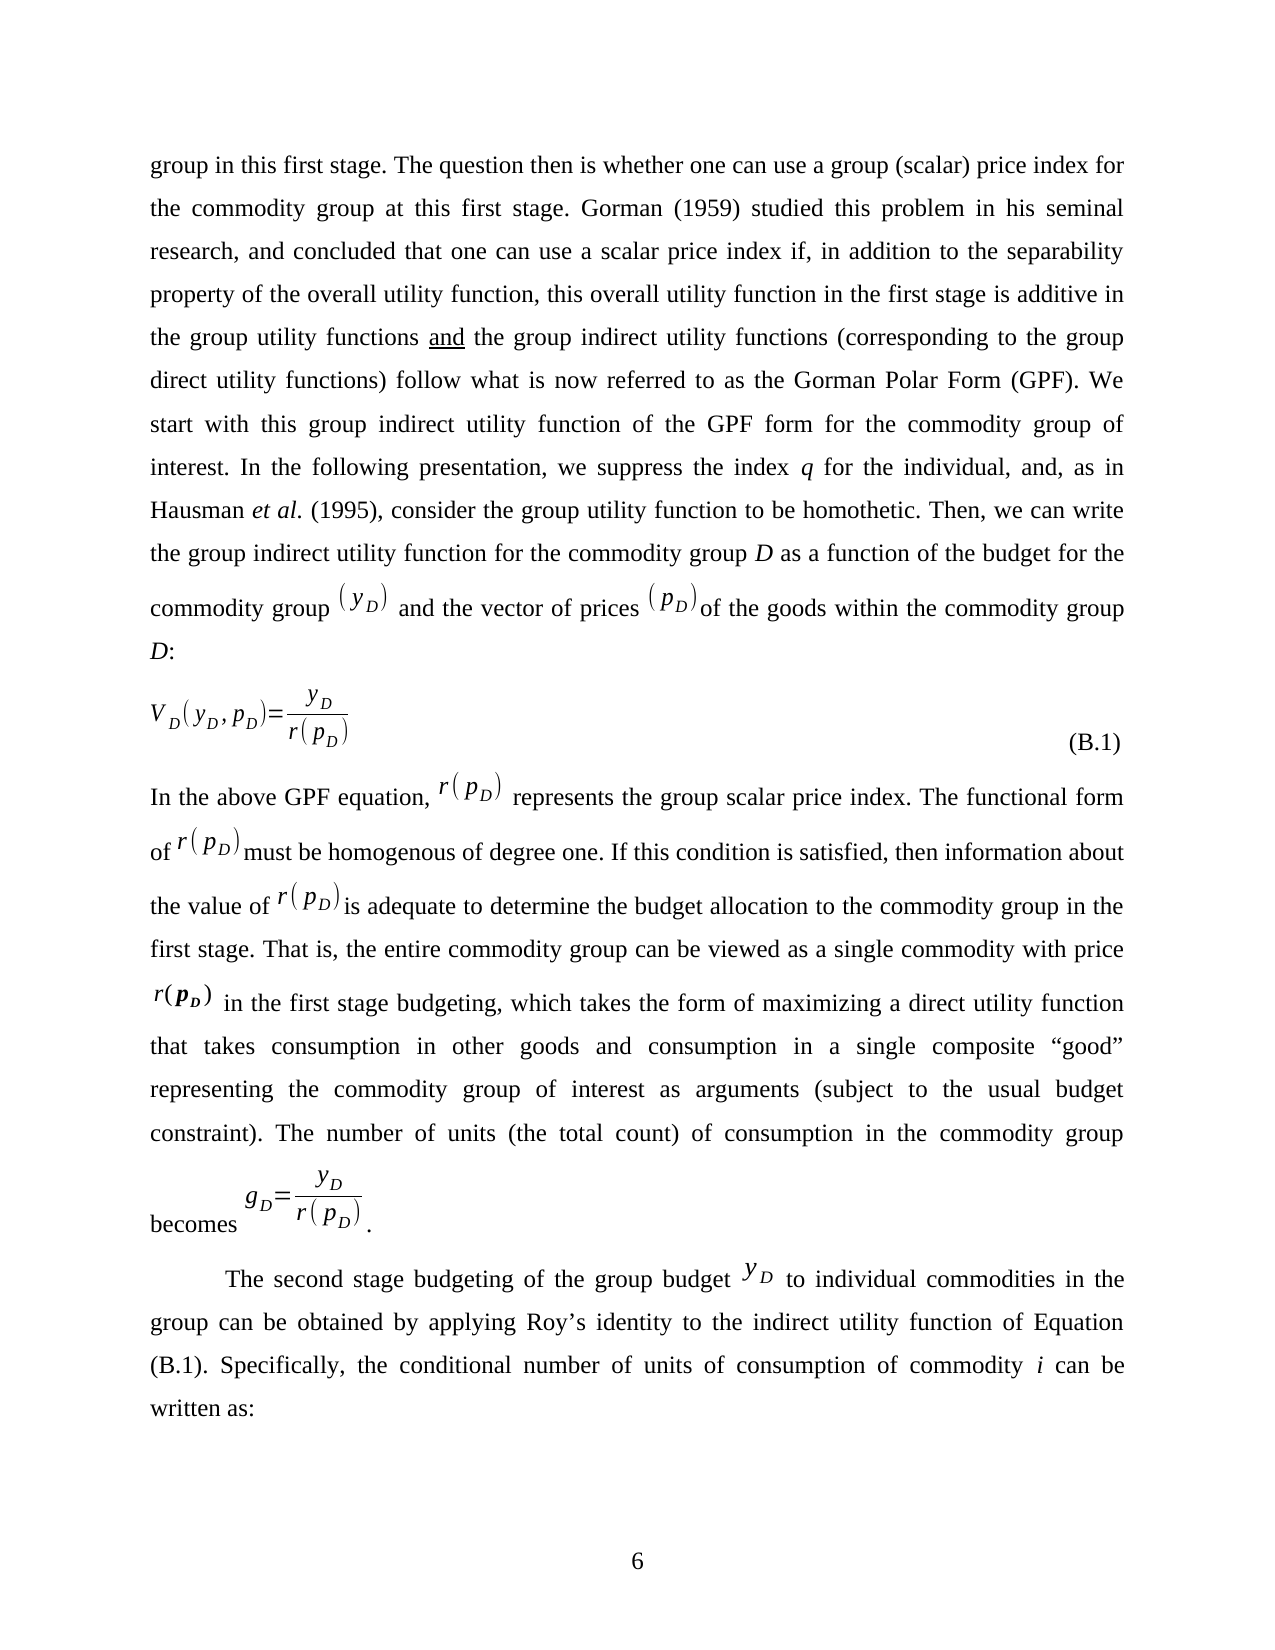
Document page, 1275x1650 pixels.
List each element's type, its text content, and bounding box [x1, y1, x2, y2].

text (B.1) [150, 679, 1125, 756]
text In the above GPF equation, represents the group scalar price index. The functional form of must be homogenous of degree one. If this condition is satisfied, then information about the value of is adequate to determine the budget allocation to the commodity group in the first stage. That is, the entire commodity group can be viewed as a single commodity with price in the first stage budgeting, which takes the form of maximizing a direct utility function that takes consumption in other goods and consumption in a single composite “good” representing the commodity group of interest as arguments (subject to the usual budget constraint). The number of units (the total count) of consumption in the commodity group becomes . [150, 770, 1125, 1238]
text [150, 150, 1125, 665]
text The second stage budgeting of the group budget to individual commodities in the group can be obtained by applying Roy’s identity to the indirect utility function of Equation (B.1). Specifically, the conditional number of units of consumption of commodity i can be written as: [150, 1252, 1125, 1422]
